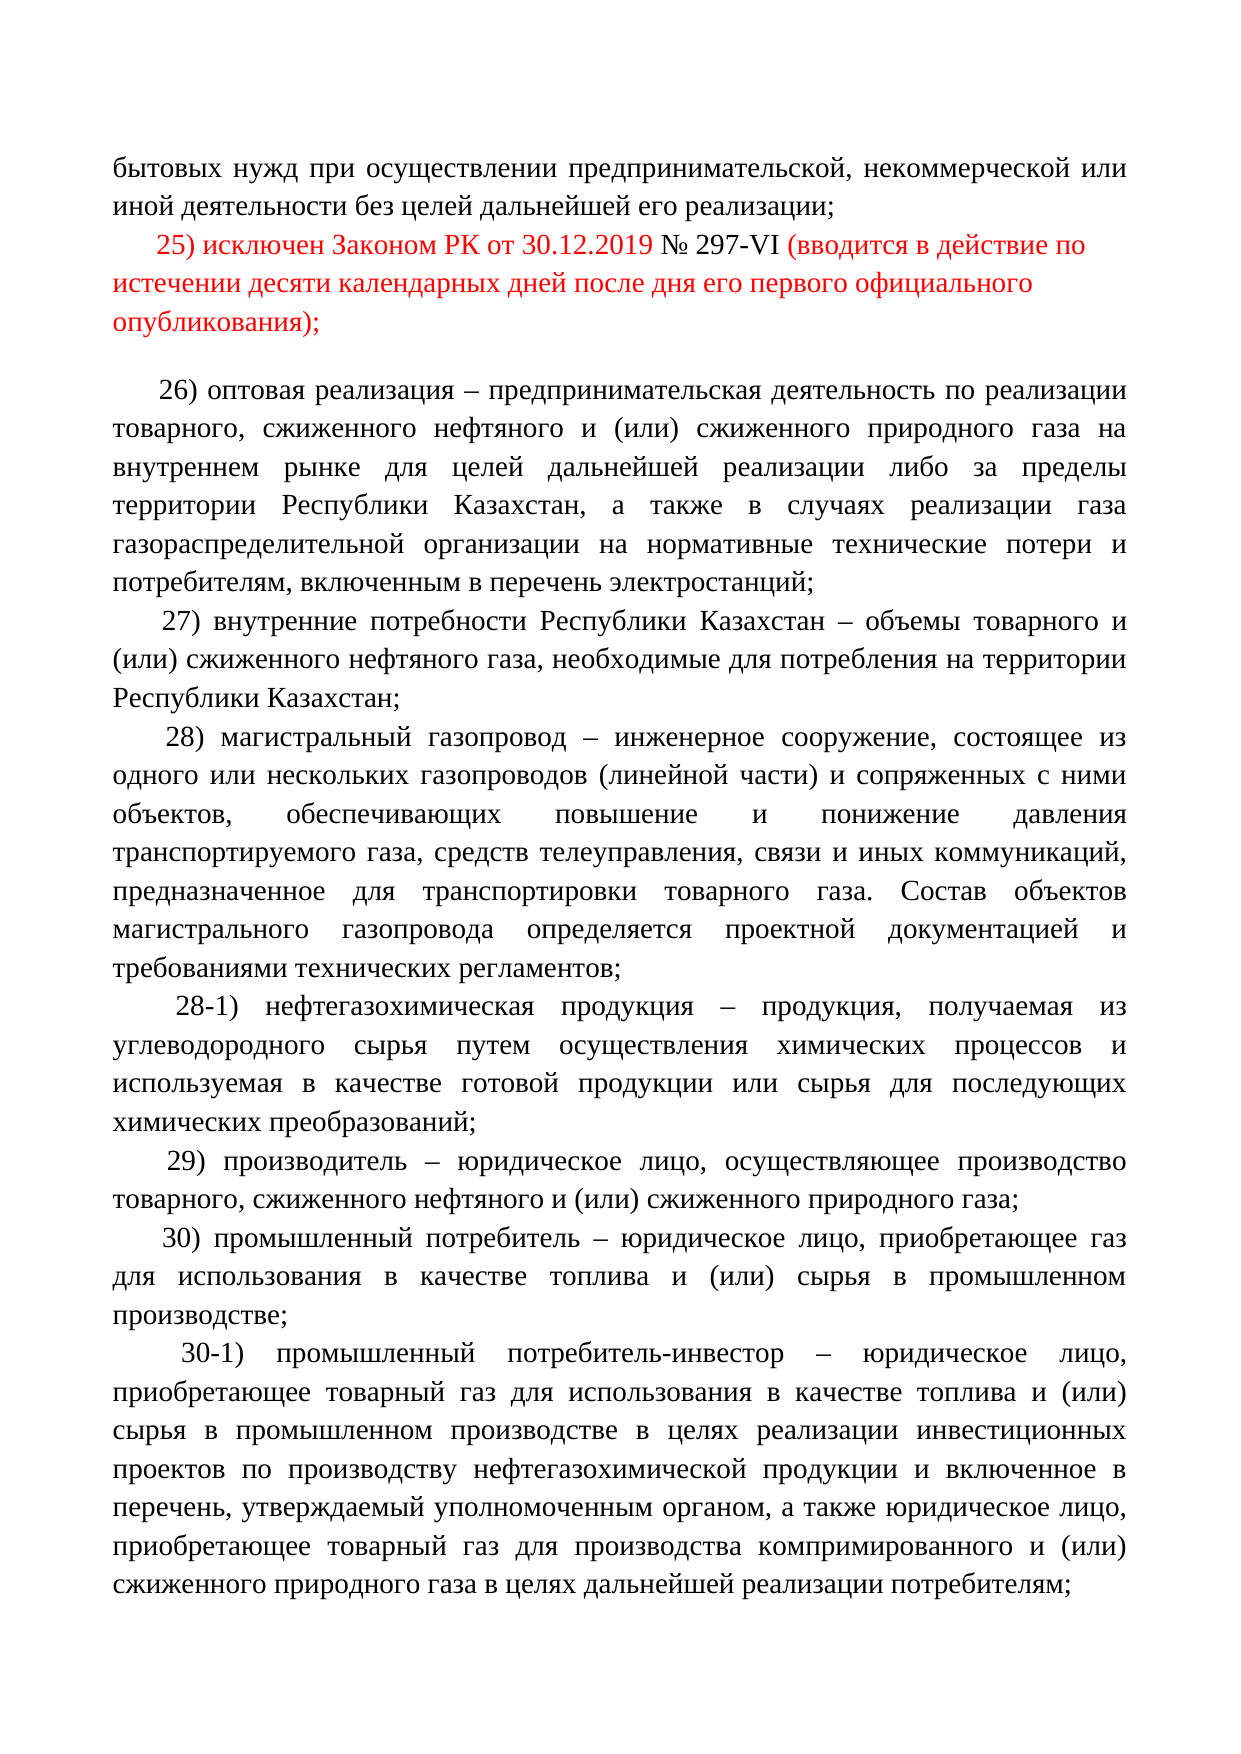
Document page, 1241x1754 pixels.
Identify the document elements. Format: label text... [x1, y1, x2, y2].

text 30-1) промышленный потребитель-инвестор – юридическое лицо, приобретающее товарный газ для использования в качестве топлива и (или) сырья в промышленном производстве в целях реализации инвестиционных проектов по производству нефтегазохимической продукции и включенное в перечень, утверждаемый уполномоченным органом, а также юридическое лицо, приобретающее товарный газ для производства компримированного и (или) сжиженного природного газа в целях дальнейшей реализации потребителям; [112, 1335, 1128, 1600]
text 26) оптовая реализация – предпринимательская деятельность по реализации товарного, сжиженного нефтяного и (или) сжиженного природного газа на внутреннем рынке для целей дальнейшей реализации либо за пределы территории Республики Казахстан, а также в случаях реализации газа газораспределительной организации на нормативные технические потери и потребителям, включенным в перечень электростанций; [112, 372, 1128, 598]
text 29) производитель – юридическое лицо, осуществляющее производство товарного, сжиженного нефтяного и (или) сжиженного природного газа; [112, 1143, 1128, 1215]
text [112, 150, 1128, 222]
text 28-1) нефтегазохимическая продукция – продукция, получаемая из углеводородного сырья путем осуществления химических процессов и используемая в качестве готовой продукции или сырья для последующих химических преобразований; [112, 988, 1128, 1138]
text 27) внутренние потребности Республики Казахстан – объемы товарного и (или) сжиженного нефтяного газа, необходимые для потребления на территории Республики Казахстан; [112, 603, 1128, 714]
text 28) магистральный газопровод – инженерное сооружение, состоящее из одного или нескольких газопроводов (линейной части) и сопряженных с ними объектов, обеспечивающих повышение и понижение давления транспортируемого газа, средств телеуправления, связи и иных коммуникаций, предназначенное для транспортировки товарного газа. Состав объектов магистрального газопровода определяется проектной документацией и требованиями технических регламентов; [112, 719, 1128, 983]
text 25) исключен Законом РК от 30.12.2019 № 297-VІ (вводится в действие по истечении десяти календарных дней после дня его первого официального опубликования); [112, 227, 1128, 368]
text 30) промышленный потребитель – юридическое лицо, приобретающее газ для использования в качестве топлива и (или) сырья в промышленном производстве; [112, 1220, 1128, 1330]
